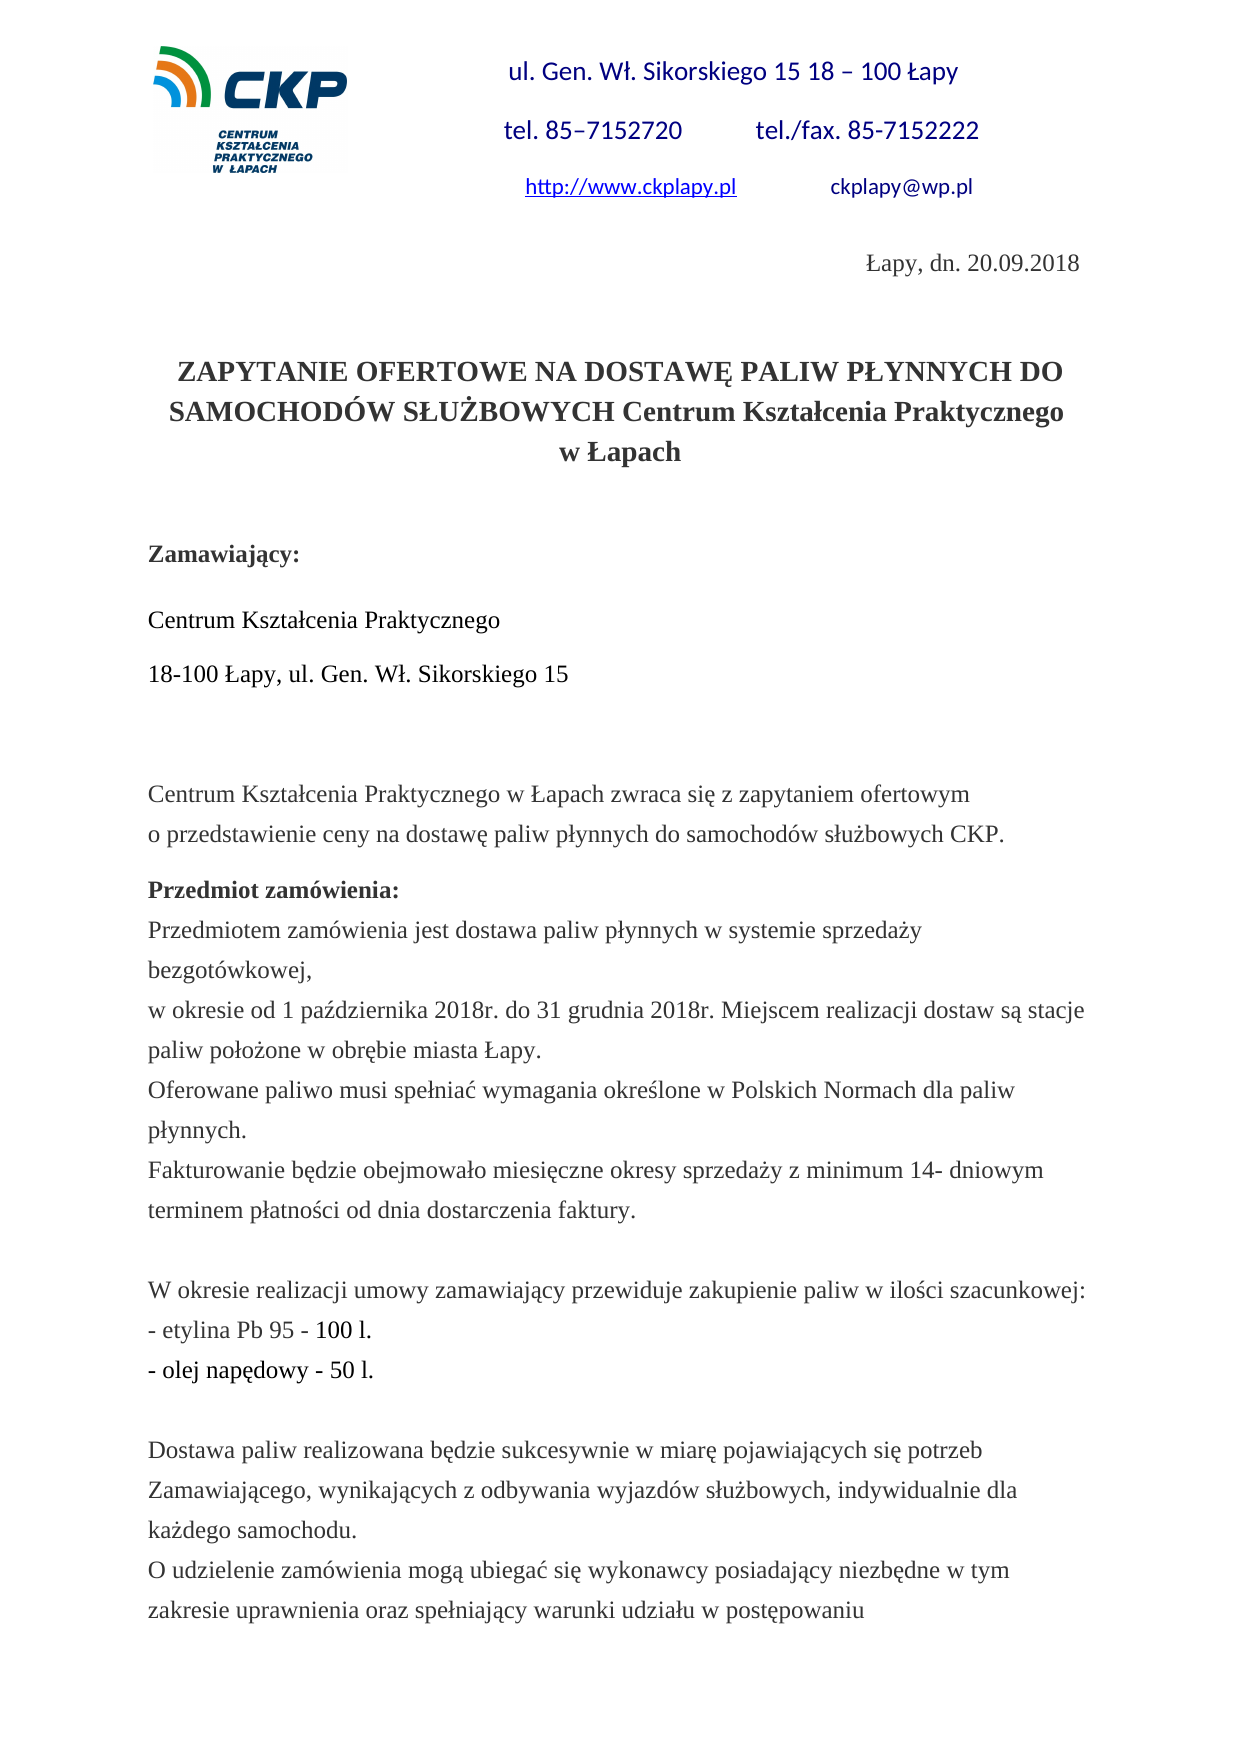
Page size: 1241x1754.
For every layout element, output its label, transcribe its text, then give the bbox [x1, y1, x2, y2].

picture [153, 46, 348, 173]
text ZAPYTANIE OFERTOWE NA DOSTAWĘ PALIW PŁYNNYCH DO SAMOCHODÓW SŁUŻBOWYCH Centrum Kształcenia Praktycznego w Łapach [148, 348, 1093, 468]
text Zamawiający: Centrum Kształcenia Praktycznego [148, 539, 1093, 634]
text Centrum Kształcenia Praktycznego w Łapach zwraca się z zapytaniem ofertowym o przedstawienie ceny na dostawę paliw płynnych do samochodów służbowych CKP. [148, 768, 1093, 848]
text Przedmiot zamówienia: Przedmiotem zamówienia jest dostawa paliw płynnych w systemie sprzedaży bezgotówkowej, w okresie od 1 października 2018r. do 31 grudnia 2018r. Miejscem realizacji dostaw są stacje paliw położone w obrębie miasta Łapy. Oferowane paliwo musi spełniać wymagania określone w Polskich Normach dla paliw płynnych. Fakturowanie będzie obejmowało miesięczne okresy sprzedaży z minimum 14- dniowym terminem płatności od dnia dostarczenia faktury. W okresie realizacji umowy zamawiający przewiduje zakupienie paliw w ilości szacunkowej: - etylina Pb 95 - 100 l. - olej napędowy - 50 l. Dostawa paliw realizowana będzie sukcesywnie w miarę pojawiających się potrzeb Zamawiającego, wynikających z odbywania wyjazdów służbowych, indywidualnie dla każdego samochodu. O udzielenie zamówienia mogą ubiegać się wykonawcy posiadający niezbędne w tym zakresie uprawnienia oraz spełniający warunki udziału w postępowaniu [148, 864, 1093, 1664]
text 18-100 Łapy, ul. Gen. Wł. Sikorskiego 15 [148, 659, 1093, 687]
text Łapy, dn. 20.09.2018 [148, 236, 1093, 276]
